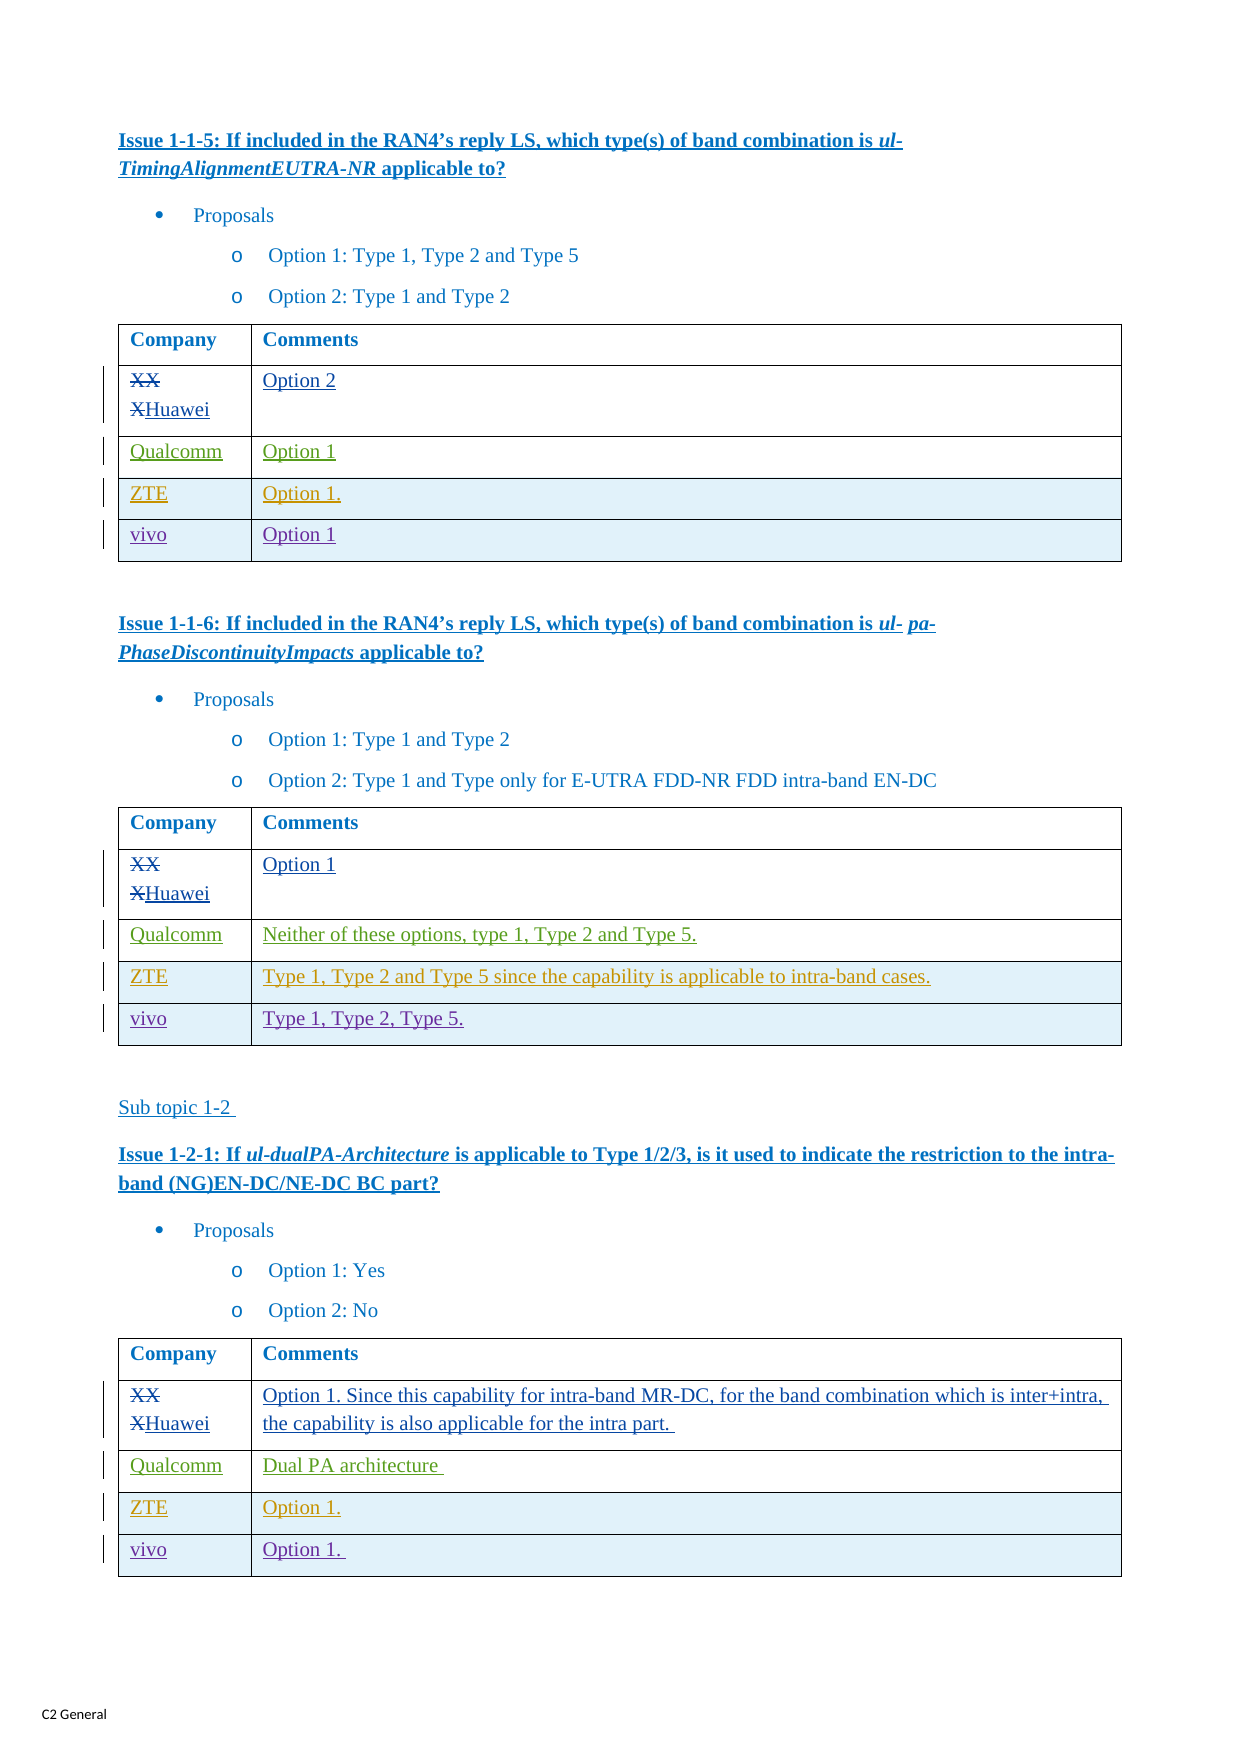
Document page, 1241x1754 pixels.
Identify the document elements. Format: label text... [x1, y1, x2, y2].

table_cell [119, 850, 251, 919]
table_cell [119, 1451, 251, 1492]
table_cell [119, 920, 251, 961]
text Issue 1-1-5: If included in the RAN4’s reply LS, which type(s) of band combination is ul-TimingAlignmentEUTRA-NR applicable to? [118, 126, 1122, 182]
table_cell [252, 437, 1121, 477]
list Option 1: Yes [231, 1256, 1122, 1285]
table_header Comments [252, 325, 1121, 365]
table_cell [119, 366, 251, 436]
table_cell [119, 1381, 251, 1450]
list Option 1: Type 1 and Type 2 [231, 726, 1122, 754]
table_cell [252, 1381, 1121, 1450]
list Proposals [156, 685, 1122, 713]
table_header Company [119, 325, 251, 365]
text Sub topic 1-2 [118, 1093, 1122, 1121]
list Proposals [156, 201, 1122, 229]
table_cell [252, 850, 1121, 919]
list Option 2: No [231, 1297, 1122, 1326]
table_cell [252, 920, 1121, 961]
text Issue 1-2-1: If ul-dualPA-Architecture is applicable to Type 1/2/3, is it used to indicate the restriction to the intra-band (NG)EN-DC/NE-DC BC part? [118, 1140, 1122, 1197]
table_header Company [119, 1339, 251, 1380]
table_header Company [119, 808, 251, 849]
text Issue 1-1-6: If included in the RAN4’s reply LS, which type(s) of band combination is ul- pa-PhaseDiscontinuityImpacts applicable to? [118, 609, 1122, 666]
table_cell [119, 437, 251, 477]
list Proposals [156, 1216, 1122, 1244]
list Option 2: Type 1 and Type 2 [231, 283, 1122, 311]
table_header Comments [252, 808, 1121, 849]
list Option 1: Type 1, Type 2 and Type 5 [231, 242, 1122, 270]
list Option 2: Type 1 and Type only for E-UTRA FDD-NR FDD intra-band EN-DC [231, 766, 1122, 795]
table_cell [252, 366, 1121, 436]
table_header Comments [252, 1339, 1121, 1380]
table_cell [252, 1451, 1121, 1492]
